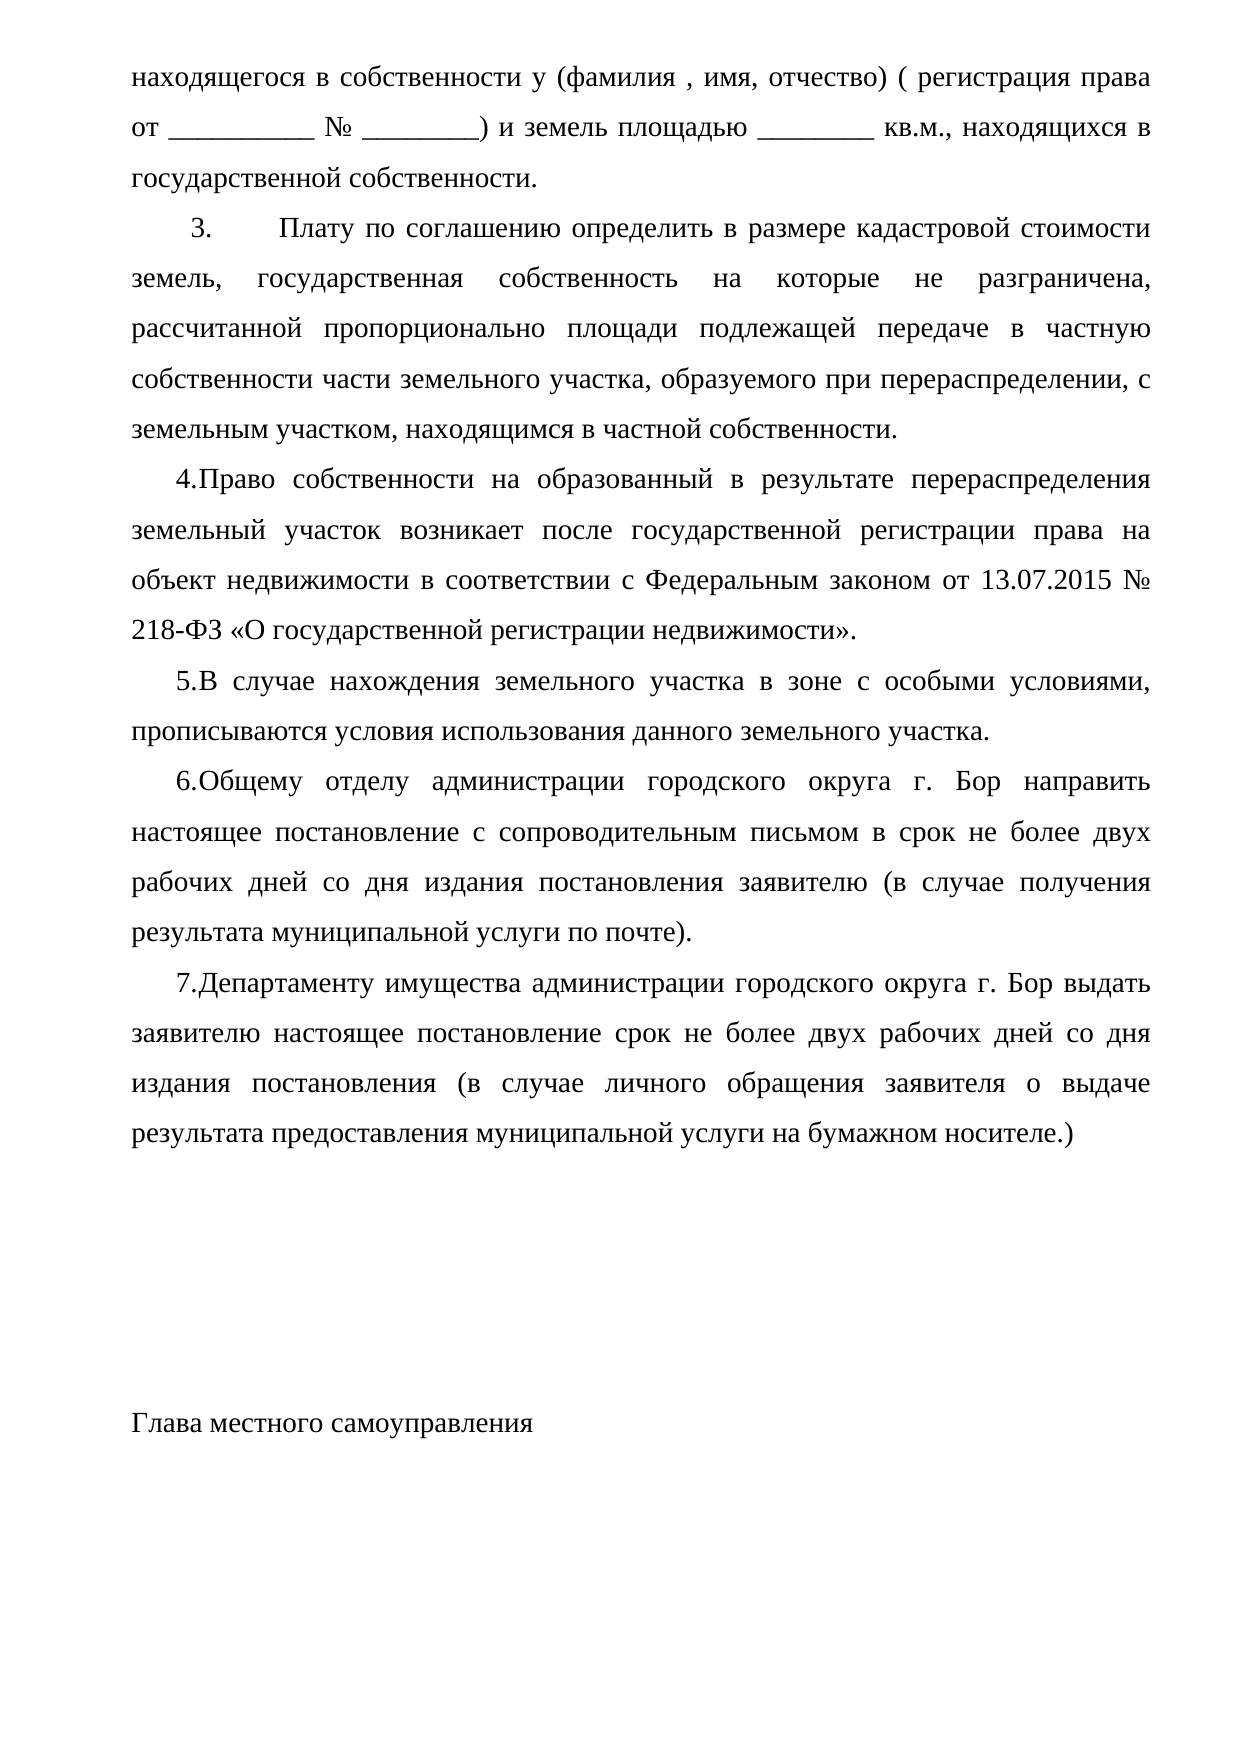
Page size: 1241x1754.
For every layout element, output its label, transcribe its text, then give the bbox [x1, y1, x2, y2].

list Общему отделу администрации городского округа г. Бор направить настоящее постановление с сопроводительным письмом в срок не более двух рабочих дней со дня издания постановления заявителю (в случае получения результата муниципальной услуги по почте). [131, 763, 1152, 948]
list Департаменту имущества администрации городского округа г. Бор выдать заявителю настоящее постановление срок не более двух рабочих дней со дня издания постановления (в случае личного обращения заявителя о выдаче результата предоставления муниципальной услуги на бумажном носителе.) [131, 965, 1152, 1149]
list Право собственности на образованный в результате перераспределения земельный участок возникает после государственной регистрации права на объект недвижимости в соответствии с Федеральным законом от 13.07.2015 № 218-ФЗ «О государственной регистрации недвижимости». [131, 462, 1152, 646]
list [131, 59, 1152, 193]
list В случае нахождения земельного участка в зоне с особыми условиями, прописываются условия использования данного земельного участка. [131, 663, 1152, 747]
list Плату по соглашению определить в размере кадастровой стоимости земель, государственная собственность на которые не разграничена, рассчитанной пропорционально площади подлежащей передаче в частную собственности части земельного участка, образуемого при перераспределении, с земельным участком, находящимся в частной собственности. [131, 210, 1152, 445]
text Глава местного самоуправления [131, 1406, 1137, 1439]
